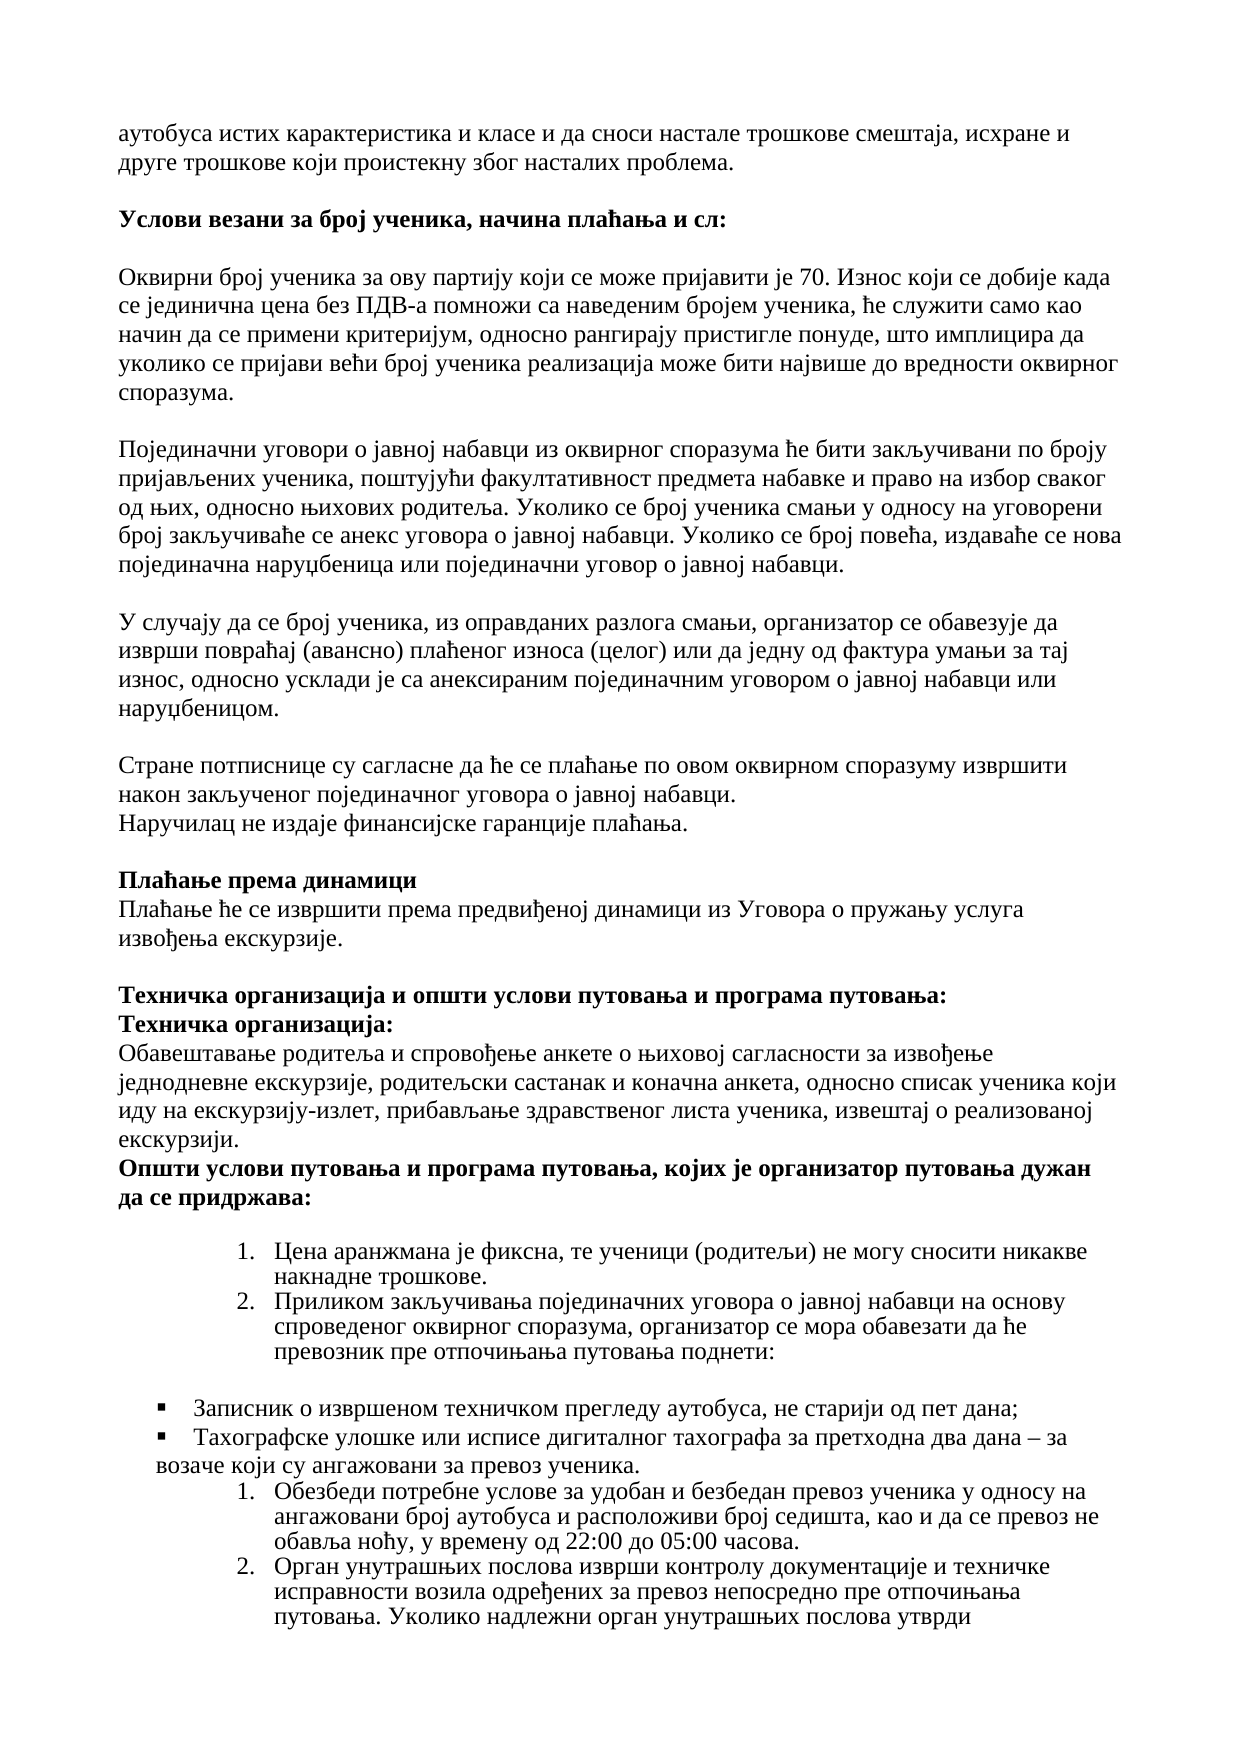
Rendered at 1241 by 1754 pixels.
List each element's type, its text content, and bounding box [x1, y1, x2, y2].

list Записник о извршеном техничком прегледу аутобуса, не старији од пет дана; [156, 1393, 1122, 1422]
text Оквирни број ученика за ову партију који се може пријавити је 70. Износ који се добије када се јединична цена без ПДВ-а помножи са наведеним бројем ученика, ће служити само као начин да се примени критеријум, односно рангирају пристигле понуде, што имплицира да уколико се пријави већи број ученика реализација може бити највише до вредности оквирног споразума. [118, 262, 1122, 406]
text возаче који су ангажовани за превоз ученика. [156, 1451, 1122, 1479]
text Стране потписнице су сагласне да ће се плаћање по овом оквирном споразуму извршити након закљученог појединачног уговора о јавној набавци. [118, 751, 1122, 808]
list Тахографске улошке или исписе дигиталног тахографа за претходна два дана – за [156, 1422, 1122, 1451]
text Техничка организација: [118, 1009, 1122, 1038]
text Техничка организација и општи услови путовања и програма путовања: [118, 981, 1122, 1009]
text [118, 118, 1122, 176]
list Приликом закључивања појединачних уговора о јавној набавци на основу спроведеног оквирног споразума, организатор се мора обавезати да ће превозник пре отпочињања путовања поднети: [236, 1289, 1122, 1364]
text Плаћање ће се извршити према предвиђеној динамици из Уговора о пружању услуга извођења екскурзије. [118, 894, 1122, 952]
text Услови везани за број ученика, начина плаћања и сл: [118, 204, 1122, 233]
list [236, 1554, 1122, 1629]
text Плаћање према динамици [118, 866, 1122, 894]
text Општи услови путовања и програма путовања, којих је организатор путовања дужан да се придржава: [118, 1153, 1122, 1211]
text Наручилац не издаје финансијске гаранције плаћања. [118, 808, 1122, 837]
text У случају да се број ученика, из оправданих разлога смањи, организатор се обавезује да изврши повраћај (авансно) плаћеног износа (целог) или да једну од фактура умањи за тај износ, односно усклади је са анексираним појединачним уговором о јавној набавци или наруџбеницом. [118, 607, 1122, 722]
text Обавештавање родитеља и спровођење анкете о њиховој сагласности за извођење једнодневне екскурзије, родитељски састанак и коначна анкета, односно списак ученика који иду на екскурзију-излет, прибављање здравственог листа ученика, извештај о реализованој екскурзији. [118, 1038, 1122, 1153]
list Обезбеди потребне услове за удобан и безбедан превоз ученика у односу на ангажовани број аутобуса и расположиви број седишта, као и да се превоз не обавља ноћу, у времену од 22:00 до 05:00 часова. [236, 1479, 1122, 1554]
text Појединачни уговори о јавној набавци из оквирног споразума ће бити закључивани по броју пријављених ученика, поштујући факултативност предмета набавке и право на избор сваког од њих, односно њихових родитеља. Уколико се број ученика смањи у односу на уговорени број закључиваће се анекс уговора о јавној набавци. Уколико се број повећа, издаваће се нова појединачна наруџбеница или појединачни уговор о јавној набавци. [118, 434, 1122, 578]
list Цена аранжмана је фиксна, те ученици (родитељи) не могу сносити никакве накнадне трошкове. [236, 1239, 1122, 1289]
